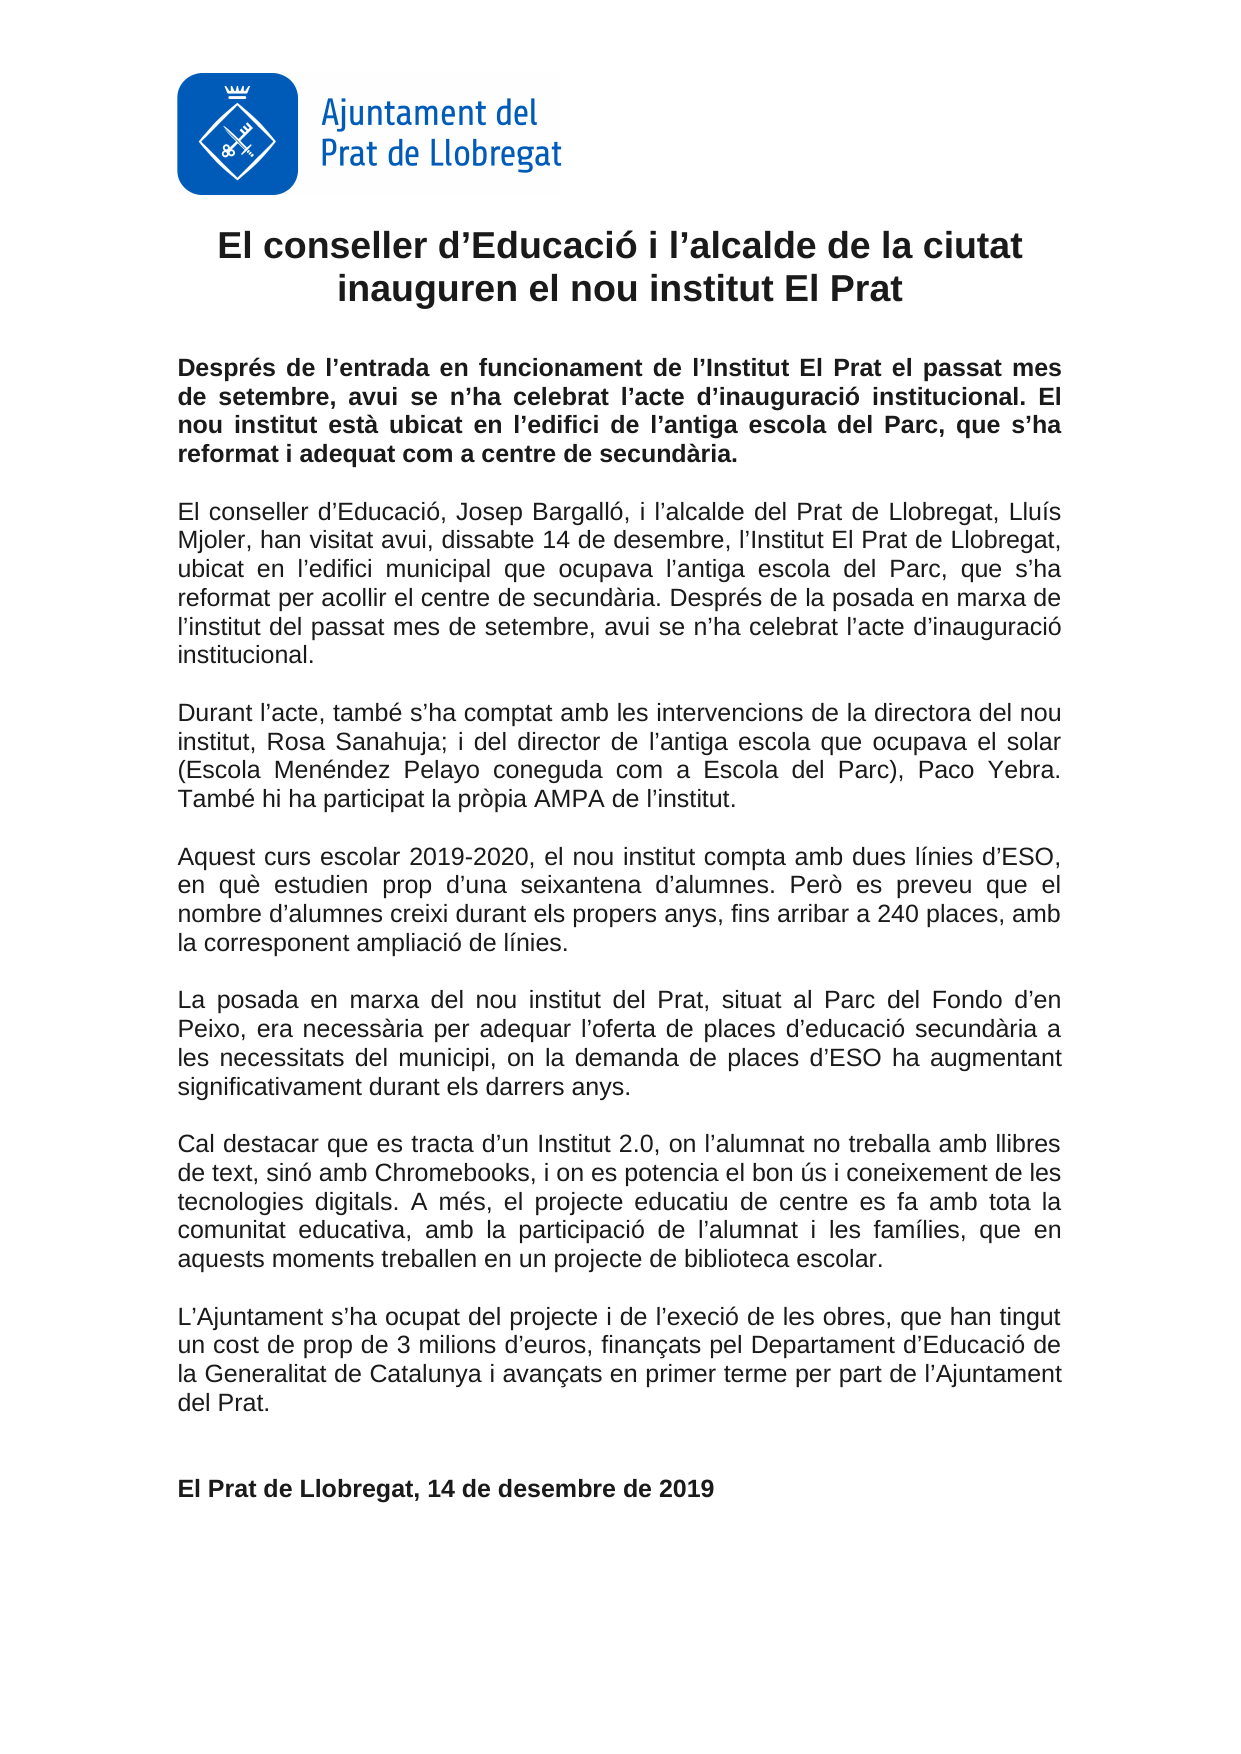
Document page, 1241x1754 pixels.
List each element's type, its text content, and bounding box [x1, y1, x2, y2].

text El conseller d’Educació i l’alcalde de la ciutat inauguren el nou institut El Prat [177, 223, 1063, 310]
text El Prat de Llobregat, 14 de desembre de 2019 [177, 1474, 1063, 1503]
text La posada en marxa del nou institut del Prat, situat al Parc del Fondo d’en Peixo, era necessària per adequar l’oferta de places d’educació secundària a les necessitats del municipi, on la demanda de places d’ESO ha augmentant significativament durant els darrers anys. [177, 985, 1063, 1100]
text Cal destacar que es tracta d’un Institut 2.0, on l’alumnat no treballa amb llibres de text, sinó amb Chromebooks, i on es potencia el bon ús i coneixement de les tecnologies digitals. A més, el projecte educatiu de centre es fa amb tota la comunitat educativa, amb la participació de l’alumnat i les famílies, que en aquests moments treballen en un projecte de biblioteca escolar. [177, 1129, 1063, 1273]
picture [177, 73, 562, 195]
text Durant l’acte, també s’ha comptat amb les intervencions de la directora del nou institut, Rosa Sanahuja; i del director de l’antiga escola que ocupava el solar (Escola Menéndez Pelayo coneguda com a Escola del Parc), Paco Yebra. També hi ha participat la pròpia AMPA de l’institut. [177, 698, 1063, 813]
text Aquest curs escolar 2019-2020, el nou institut compta amb dues línies d’ESO, en què estudien prop d’una seixantena d’alumnes. Però es preveu que el nombre d’alumnes creixi durant els propers anys, fins arribar a 240 places, amb la corresponent ampliació de línies. [177, 842, 1063, 957]
text El conseller d’Educació, Josep Bargalló, i l’alcalde del Prat de Llobregat, Lluís Mjoler, han visitat avui, dissabte 14 de desembre, l’Institut El Prat de Llobregat, ubicat en l’edifici municipal que ocupava l’antiga escola del Parc, que s’ha reformat per acollir el centre de secundària. Després de la posada en marxa de l’institut del passat mes de setembre, avui se n’ha celebrat l’acte d’inauguració institucional. [177, 497, 1063, 669]
text L’Ajuntament s’ha ocupat del projecte i de l’execió de les obres, que han tingut un cost de prop de 3 milions d’euros, finançats pel Departament d’Educació de la Generalitat de Catalunya i avançats en primer terme per part de l’Ajuntament del Prat. [177, 1302, 1063, 1417]
text Després de l’entrada en funcionament de l’Institut El Prat el passat mes de setembre, avui se n’ha celebrat l’acte d’inauguració institucional. El nou institut està ubicat en l’edifici de l’antiga escola del Parc, que s’ha reformat i adequat com a centre de secundària. [177, 353, 1063, 468]
